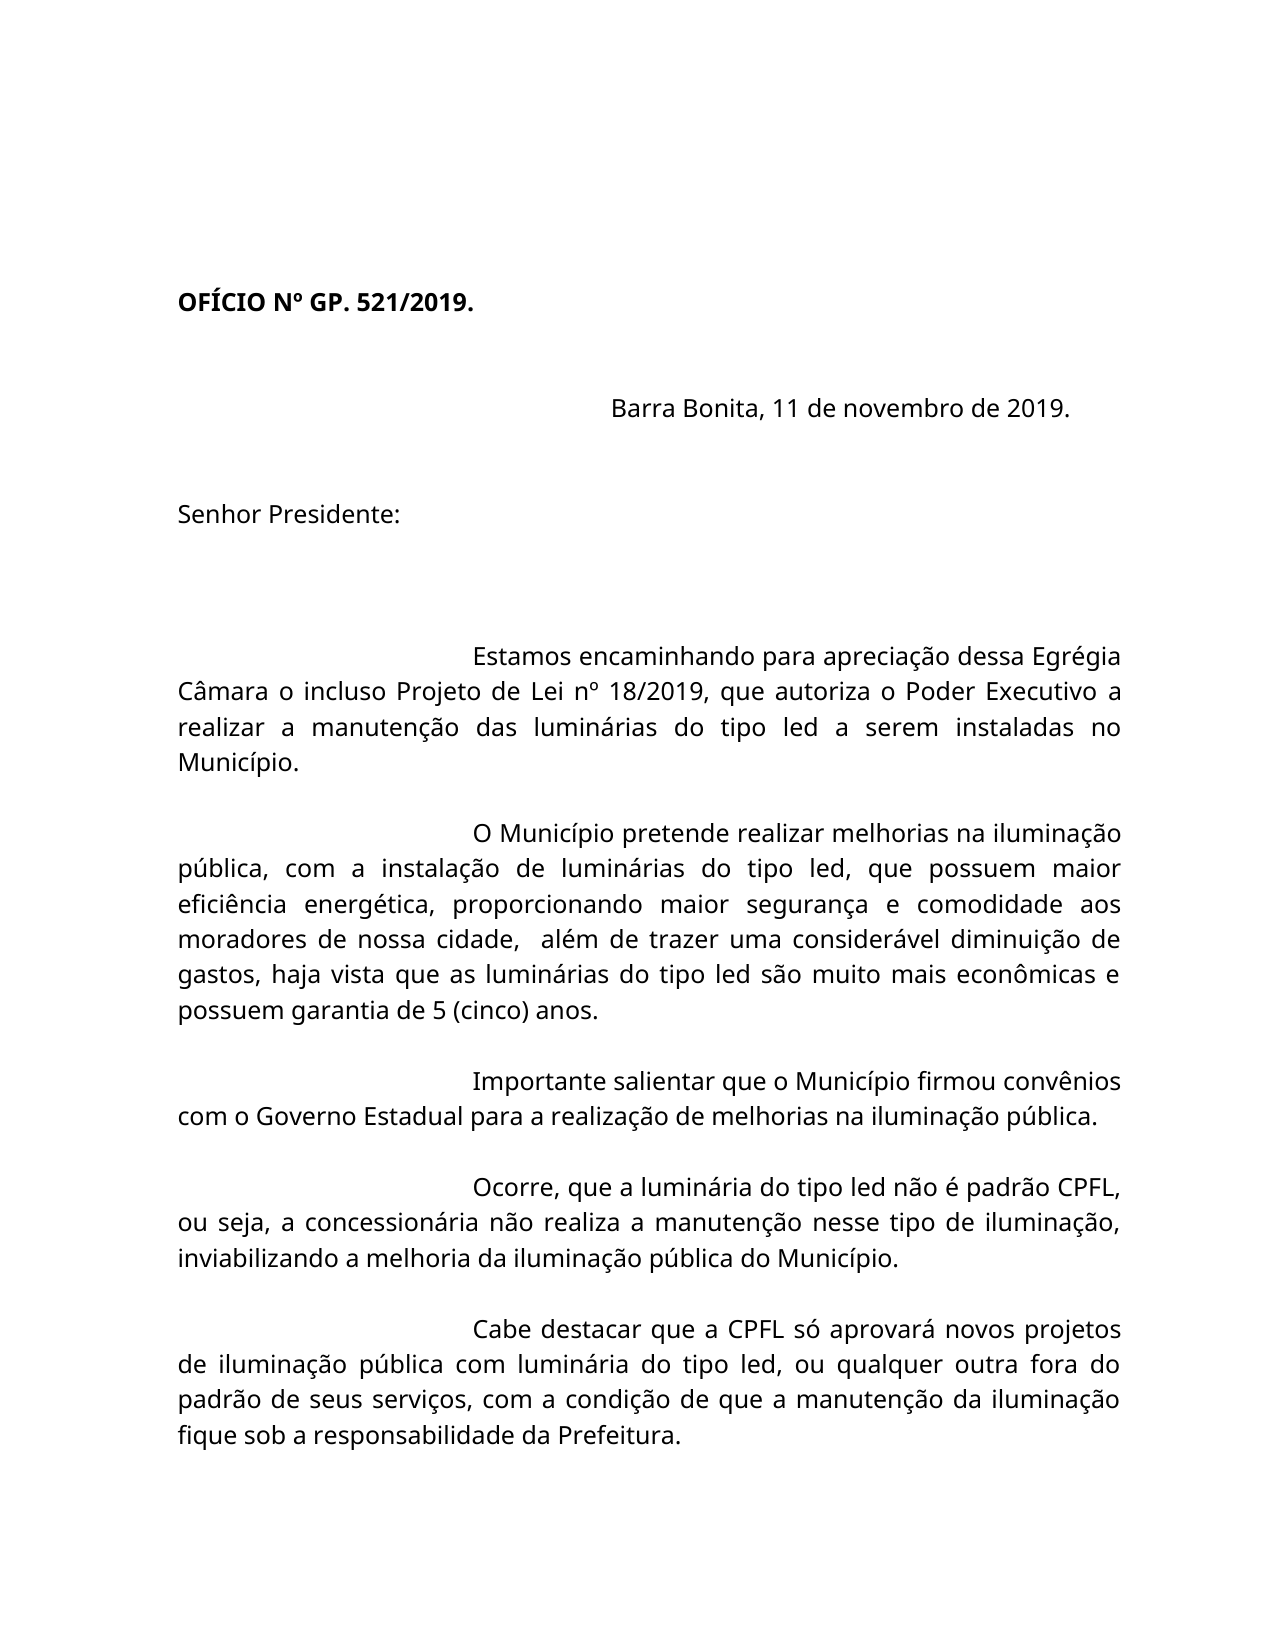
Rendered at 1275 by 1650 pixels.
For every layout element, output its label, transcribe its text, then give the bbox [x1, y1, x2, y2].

text Importante salientar que o Município firmou convênios com o Governo Estadual para a realização de melhorias na iluminação pública. [177, 1062, 1122, 1133]
text OFÍCIO Nº GP. 521/2019. [177, 283, 1122, 318]
text Estamos encaminhando para apreciação dessa Egrégia Câmara o incluso Projeto de Lei nº 18/2019, que autoriza o Poder Executivo a realizar a manutenção das luminárias do tipo led a serem instaladas no Município. [177, 637, 1122, 778]
text Barra Bonita, 11 de novembro de 2019. [177, 389, 1122, 424]
text Senhor Presidente: [177, 495, 1122, 531]
text Cabe destacar que a CPFL só aprovará novos projetos de iluminação pública com luminária do tipo led, ou qualquer outra fora do padrão de seus serviços, com a condição de que a manutenção da iluminação fique sob a responsabilidade da Prefeitura. [177, 1310, 1122, 1451]
text O Município pretende realizar melhorias na iluminação pública, com a instalação de luminárias do tipo led, que possuem maior eficiência energética, proporcionando maior segurança e comodidade aos moradores de nossa cidade, além de trazer uma considerável diminuição de gastos, haja vista que as luminárias do tipo led são muito mais econômicas e possuem garantia de 5 (cinco) anos. [177, 814, 1122, 1026]
text Ocorre, que a luminária do tipo led não é padrão CPFL, ou seja, a concessionária não realiza a manutenção nesse tipo de iluminação, inviabilizando a melhoria da iluminação pública do Município. [177, 1168, 1122, 1274]
